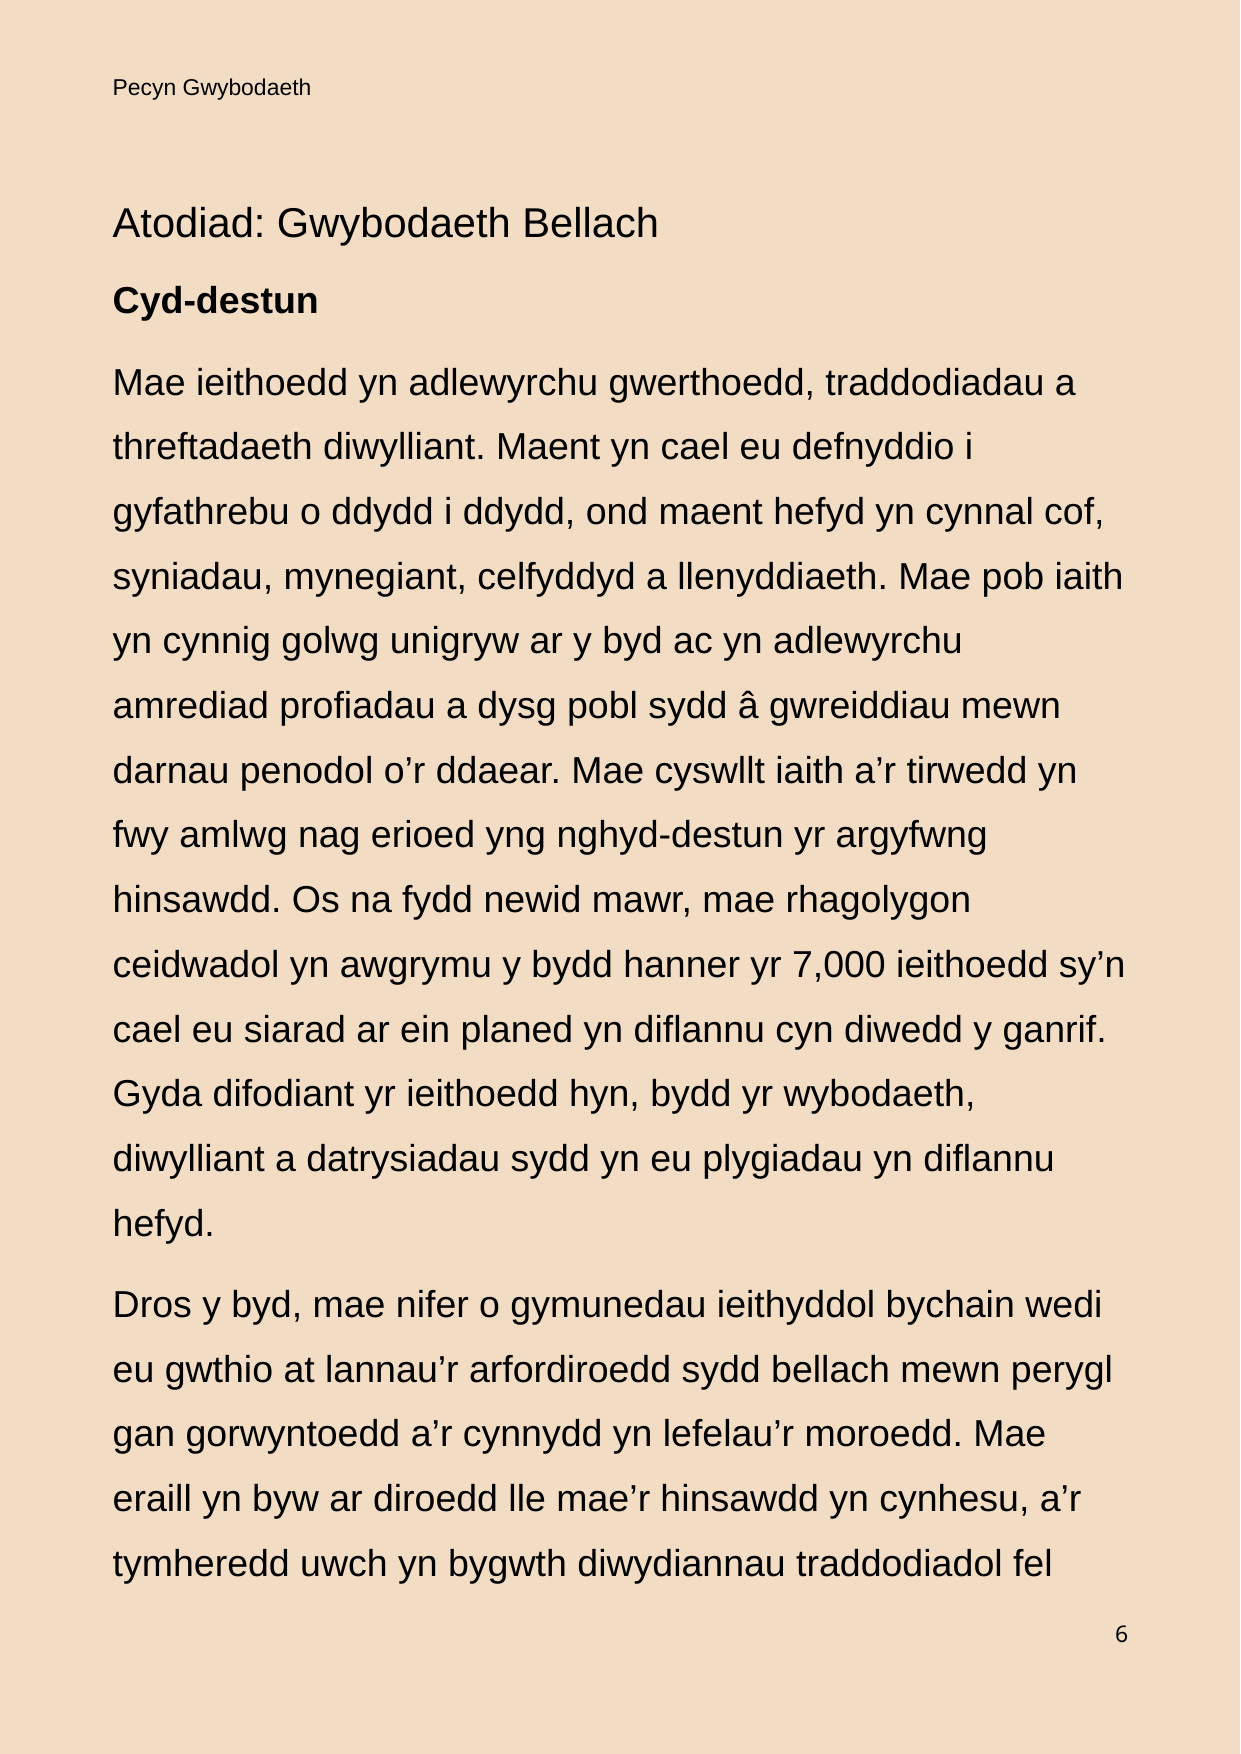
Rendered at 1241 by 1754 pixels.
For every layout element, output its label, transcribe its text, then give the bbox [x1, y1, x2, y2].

subtitle Atodiad: Gwybodaeth Bellach [112, 198, 1128, 246]
text Cyd-destun [112, 278, 1128, 322]
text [112, 1282, 1128, 1584]
text Mae ieithoedd yn adlewyrchu gwerthoedd, traddodiadau a threftadaeth diwylliant. Maent yn cael eu defnyddio i gyfathrebu o ddydd i ddydd, ond maent hefyd yn cynnal cof, syniadau, mynegiant, celfyddyd a llenyddiaeth. Mae pob iaith yn cynnig golwg unigryw ar y byd ac yn adlewyrchu amrediad profiadau a dysg pobl sydd â gwreiddiau mewn darnau penodol o’r ddaear. Mae cyswllt iaith a’r tirwedd yn fwy amlwg nag erioed yng nghyd-destun yr argyfwng hinsawdd. Os na fydd newid mawr, mae rhagolygon ceidwadol yn awgrymu y bydd hanner yr 7,000 ieithoedd sy’n cael eu siarad ar ein planed yn diflannu cyn diwedd y ganrif. Gyda difodiant yr ieithoedd hyn, bydd yr wybodaeth, diwylliant a datrysiadau sydd yn eu plygiadau yn diflannu hefyd. [112, 360, 1128, 1244]
